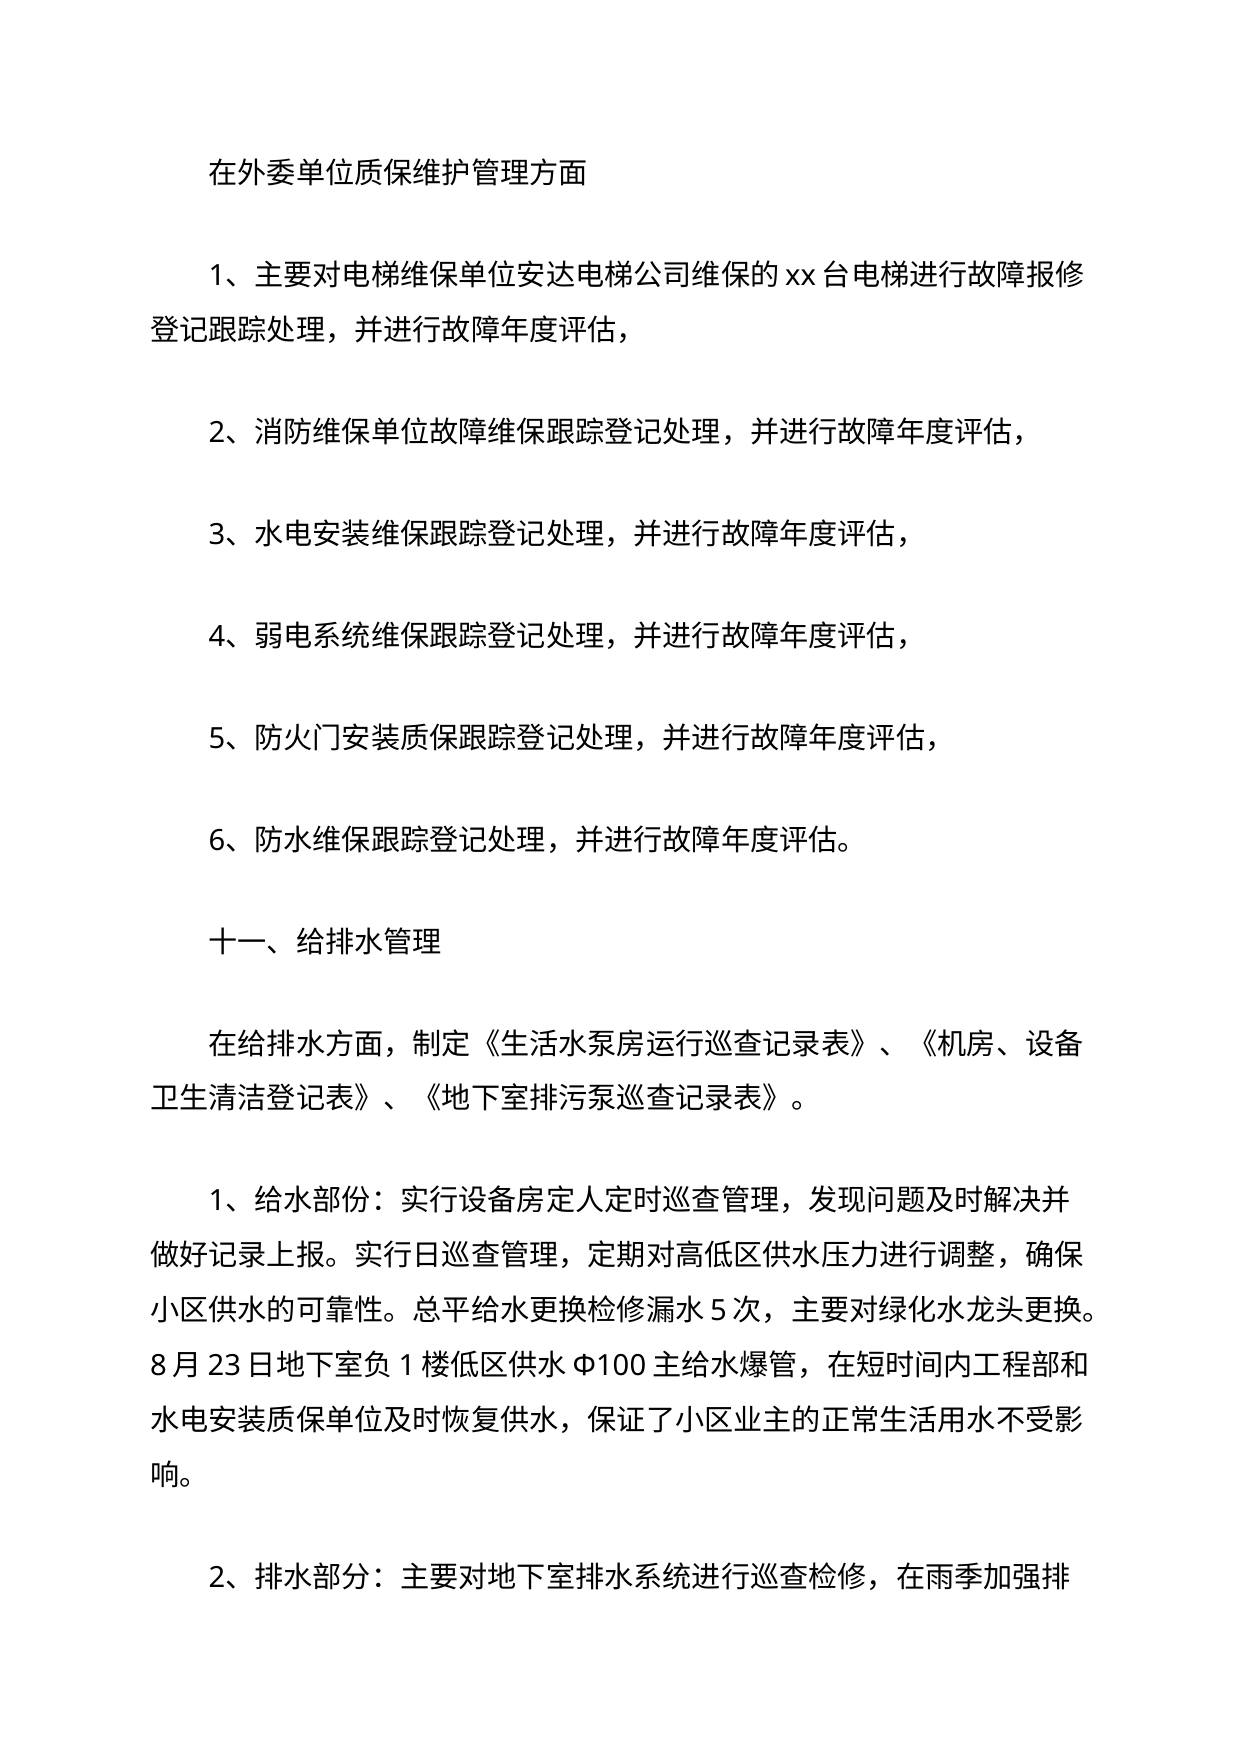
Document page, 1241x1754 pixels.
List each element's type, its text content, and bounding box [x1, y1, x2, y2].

text 6、防水维保跟踪登记处理，并进行故障年度评估。 [150, 816, 1090, 859]
text 3、水电安装维保跟踪登记处理，并进行故障年度评估， [150, 511, 1090, 553]
text 1、主要对电梯维保单位安达电梯公司维保的xx台电梯进行故障报修登记跟踪处理，并进行故障年度评估， [150, 252, 1090, 349]
text 在外委单位质保维护管理方面 [150, 150, 1090, 192]
text 4、弱电系统维保跟踪登记处理，并进行故障年度评估， [150, 612, 1090, 655]
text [150, 1553, 1090, 1596]
text 1、给水部份：实行设备房定人定时巡查管理，发现问题及时解决并做好记录上报。实行日巡查管理，定期对高低区供水压力进行调整，确保小区供水的可靠性。总平给水更换检修漏水5次，主要对绿化水龙头更换。8月23日地下室负1楼低区供水Ф100主给水爆管，在短时间内工程部和水电安装质保单位及时恢复供水，保证了小区业主的正常生活用水不受影响。 [150, 1177, 1090, 1494]
text 2、消防维保单位故障维保跟踪登记处理，并进行故障年度评估， [150, 408, 1090, 451]
text 5、防火门安装质保跟踪登记处理，并进行故障年度评估， [150, 714, 1090, 757]
text 十一、给排水管理 [150, 918, 1090, 961]
text 在给排水方面，制定《生活水泵房运行巡查记录表》、《机房、设备卫生清洁登记表》、《地下室排污泵巡查记录表》。 [150, 1020, 1090, 1117]
